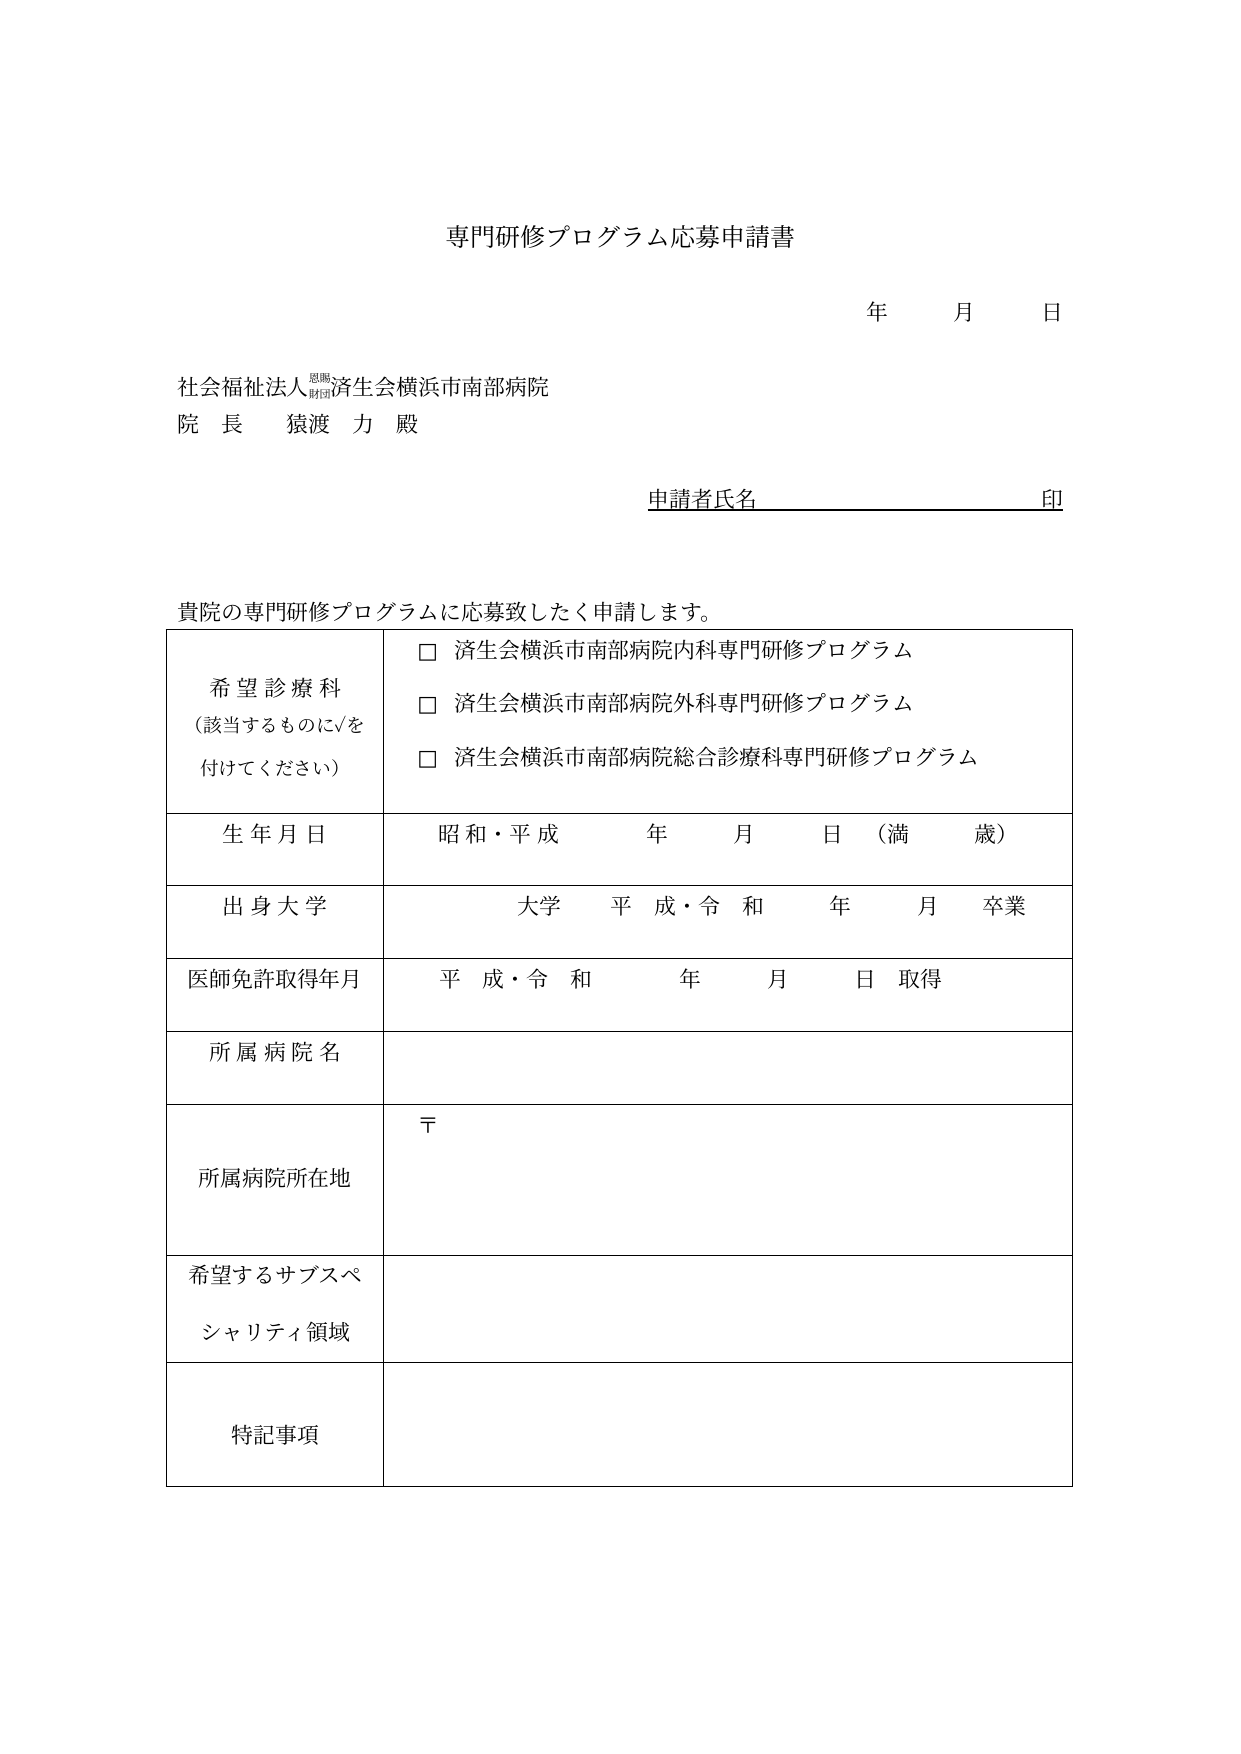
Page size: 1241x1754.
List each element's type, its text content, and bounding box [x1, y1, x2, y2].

table_cell 医師免許取得年月 [167, 959, 383, 1031]
table_cell 所 属 病 院 名 [167, 1032, 383, 1104]
table_cell 昭 和・平 成 年 月 日 （満 歳） [384, 814, 1072, 885]
table_cell 平 成・令 和 年 月 日 取得 [384, 959, 1072, 1031]
table_cell [384, 1363, 1072, 1486]
table_cell 〒 [384, 1105, 1072, 1254]
text 社会福祉法人済生会横浜市南部病院 [177, 367, 1063, 404]
table_cell 大学 平 成・令 和 年 月 卒業 [384, 886, 1072, 958]
text 貴院の専門研修プログラムに応募致したく申請します。 [177, 592, 1063, 629]
table_cell 出 身 大 学 [167, 886, 383, 958]
table_header 済生会横浜市南部病院内科専門研修プログラム 済生会横浜市南部病院外科専門研修プログラム 済生会横浜市南部病院総合診療科専門研修プログラム [384, 630, 1072, 813]
table_cell 生 年 月 日 [167, 814, 383, 885]
text 専門研修プログラム応募申請書 [177, 217, 1063, 254]
table_cell [384, 1032, 1072, 1104]
table_header 希 望 診 療 科 （該当するものに✓を付けてください） [167, 630, 383, 813]
table_cell 所属病院所在地 [167, 1105, 383, 1254]
text 申請者氏名 印 [177, 479, 1063, 517]
table_cell [384, 1256, 1072, 1362]
text 院 長 猿渡 力 殿 [177, 404, 1063, 442]
text 年 月 日 [177, 292, 1063, 329]
table_cell 希望するサブスペシャリティ領域 [167, 1256, 383, 1362]
table_cell 特記事項 [167, 1363, 383, 1486]
